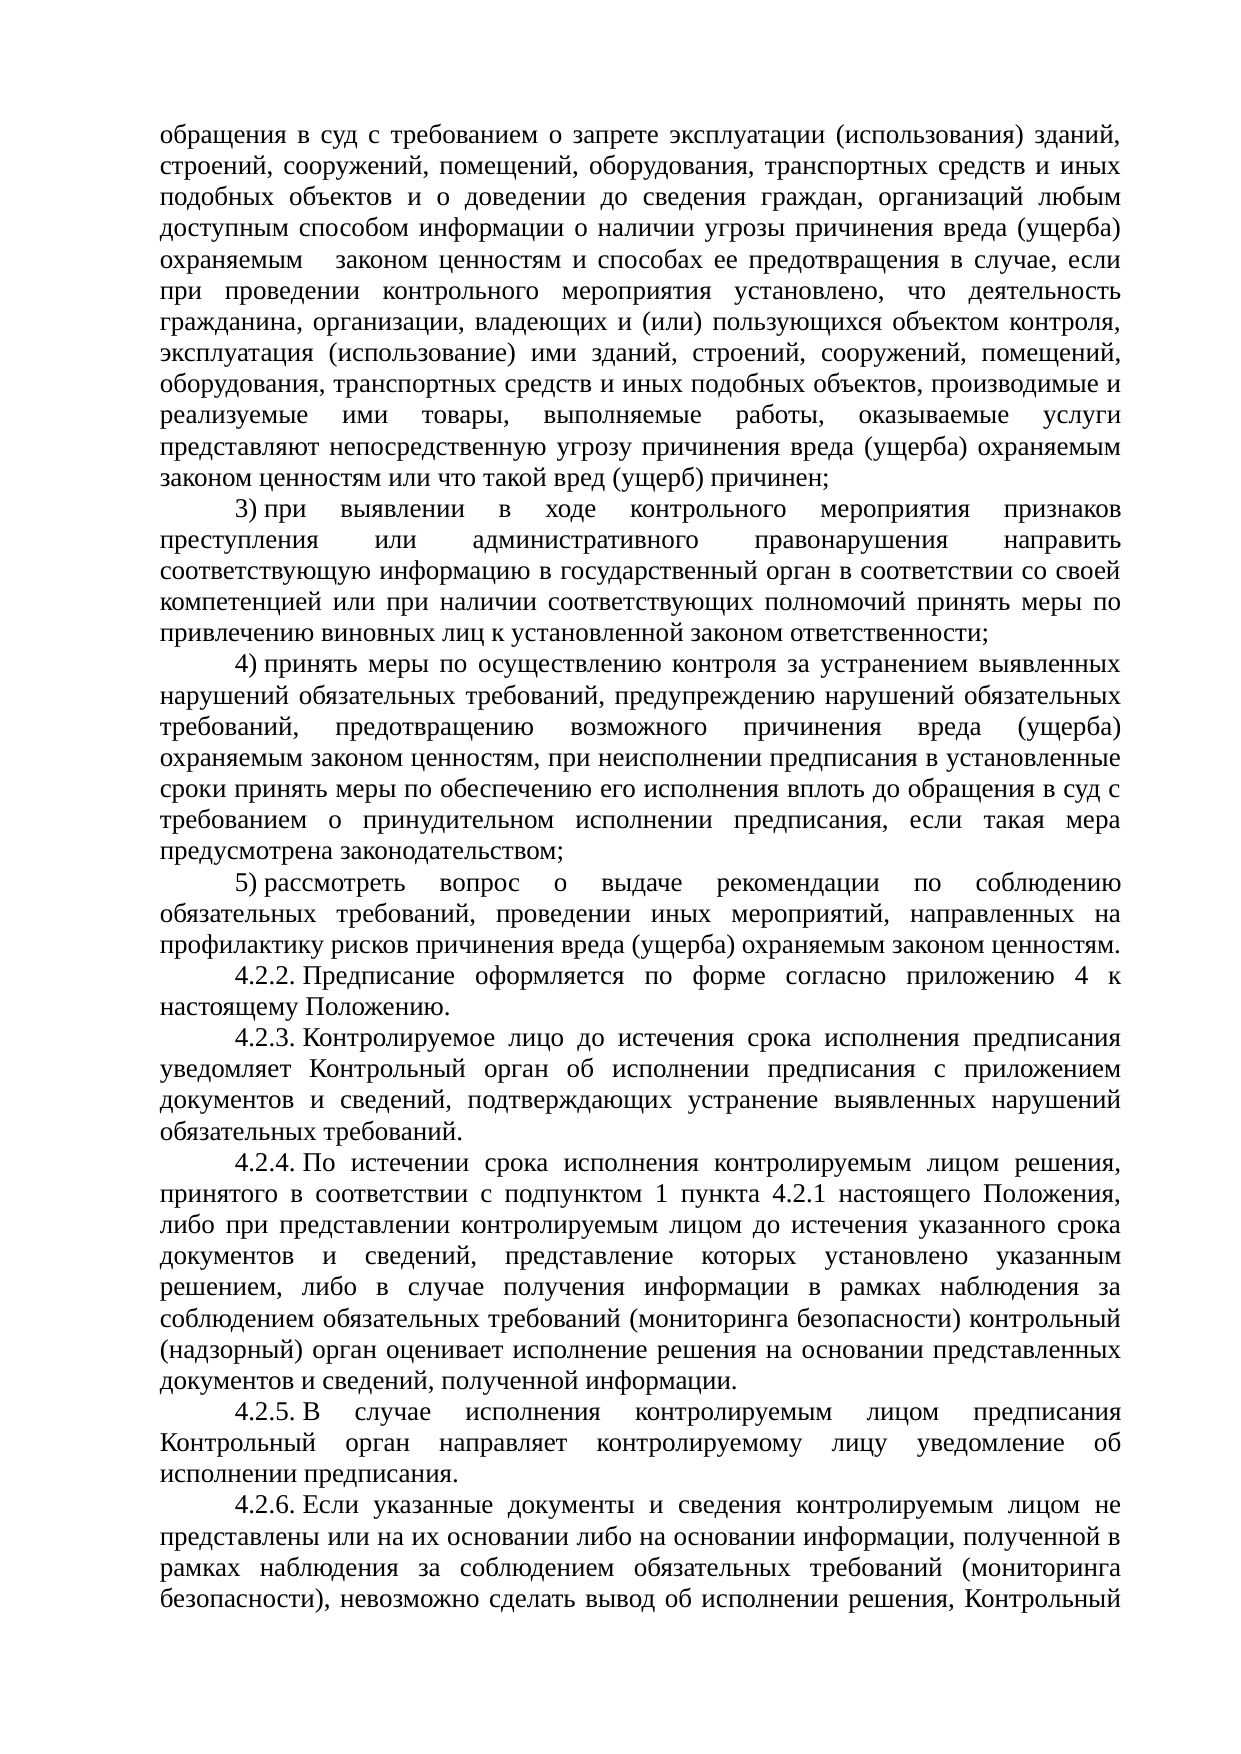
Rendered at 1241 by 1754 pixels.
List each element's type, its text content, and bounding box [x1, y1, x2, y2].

text 4.2.4. По истечении срока исполнения контролируемым лицом решения, принятого в соответствии с подпунктом 1 пункта 4.2.1 настоящего Положения, либо при представлении контролируемым лицом до истечения указанного срока документов и сведений, представление которых установлено указанным решением, либо в случае получения информации в рамках наблюдения за соблюдением обязательных требований (мониторинга безопасности) контрольный (надзорный) орган оценивает исполнение решения на основании представленных документов и сведений, полученной информации. [159, 1146, 1122, 1395]
text 4.2.2. Предписание оформляется по форме согласно приложению 4 к настоящему Положению. [159, 959, 1122, 1021]
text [159, 1488, 1122, 1613]
text 4.2.5. В случае исполнения контролируемым лицом предписания Контрольный орган направляет контролируемому лицу уведомление об исполнении предписания. [159, 1395, 1122, 1488]
text 4.2.3. Контролируемое лицо до истечения срока исполнения предписания уведомляет Контрольный орган об исполнении предписания с приложением документов и сведений, подтверждающих устранение выявленных нарушений обязательных требований. [159, 1021, 1122, 1146]
text 3) при выявлении в ходе контрольного мероприятия признаков преступления или административного правонарушения направить соответствующую информацию в государственный орган в соответствии со своей компетенцией или при наличии соответствующих полномочий принять меры по привлечению виновных лиц к установленной законом ответственности; [159, 492, 1122, 648]
text 4) принять меры по осуществлению контроля за устранением выявленных нарушений обязательных требований, предупреждению нарушений обязательных требований, предотвращению возможного причинения вреда (ущерба) охраняемым законом ценностям, при неисполнении предписания в установленные сроки принять меры по обеспечению его исполнения вплоть до обращения в суд с требованием о принудительном исполнении предписания, если такая мера предусмотрена законодательством; [159, 648, 1122, 866]
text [159, 118, 1122, 492]
text 5) рассмотреть вопрос о выдаче рекомендации по соблюдению обязательных требований, проведении иных мероприятий, направленных на профилактику рисков причинения вреда (ущерба) охраняемым законом ценностям. [159, 866, 1122, 959]
